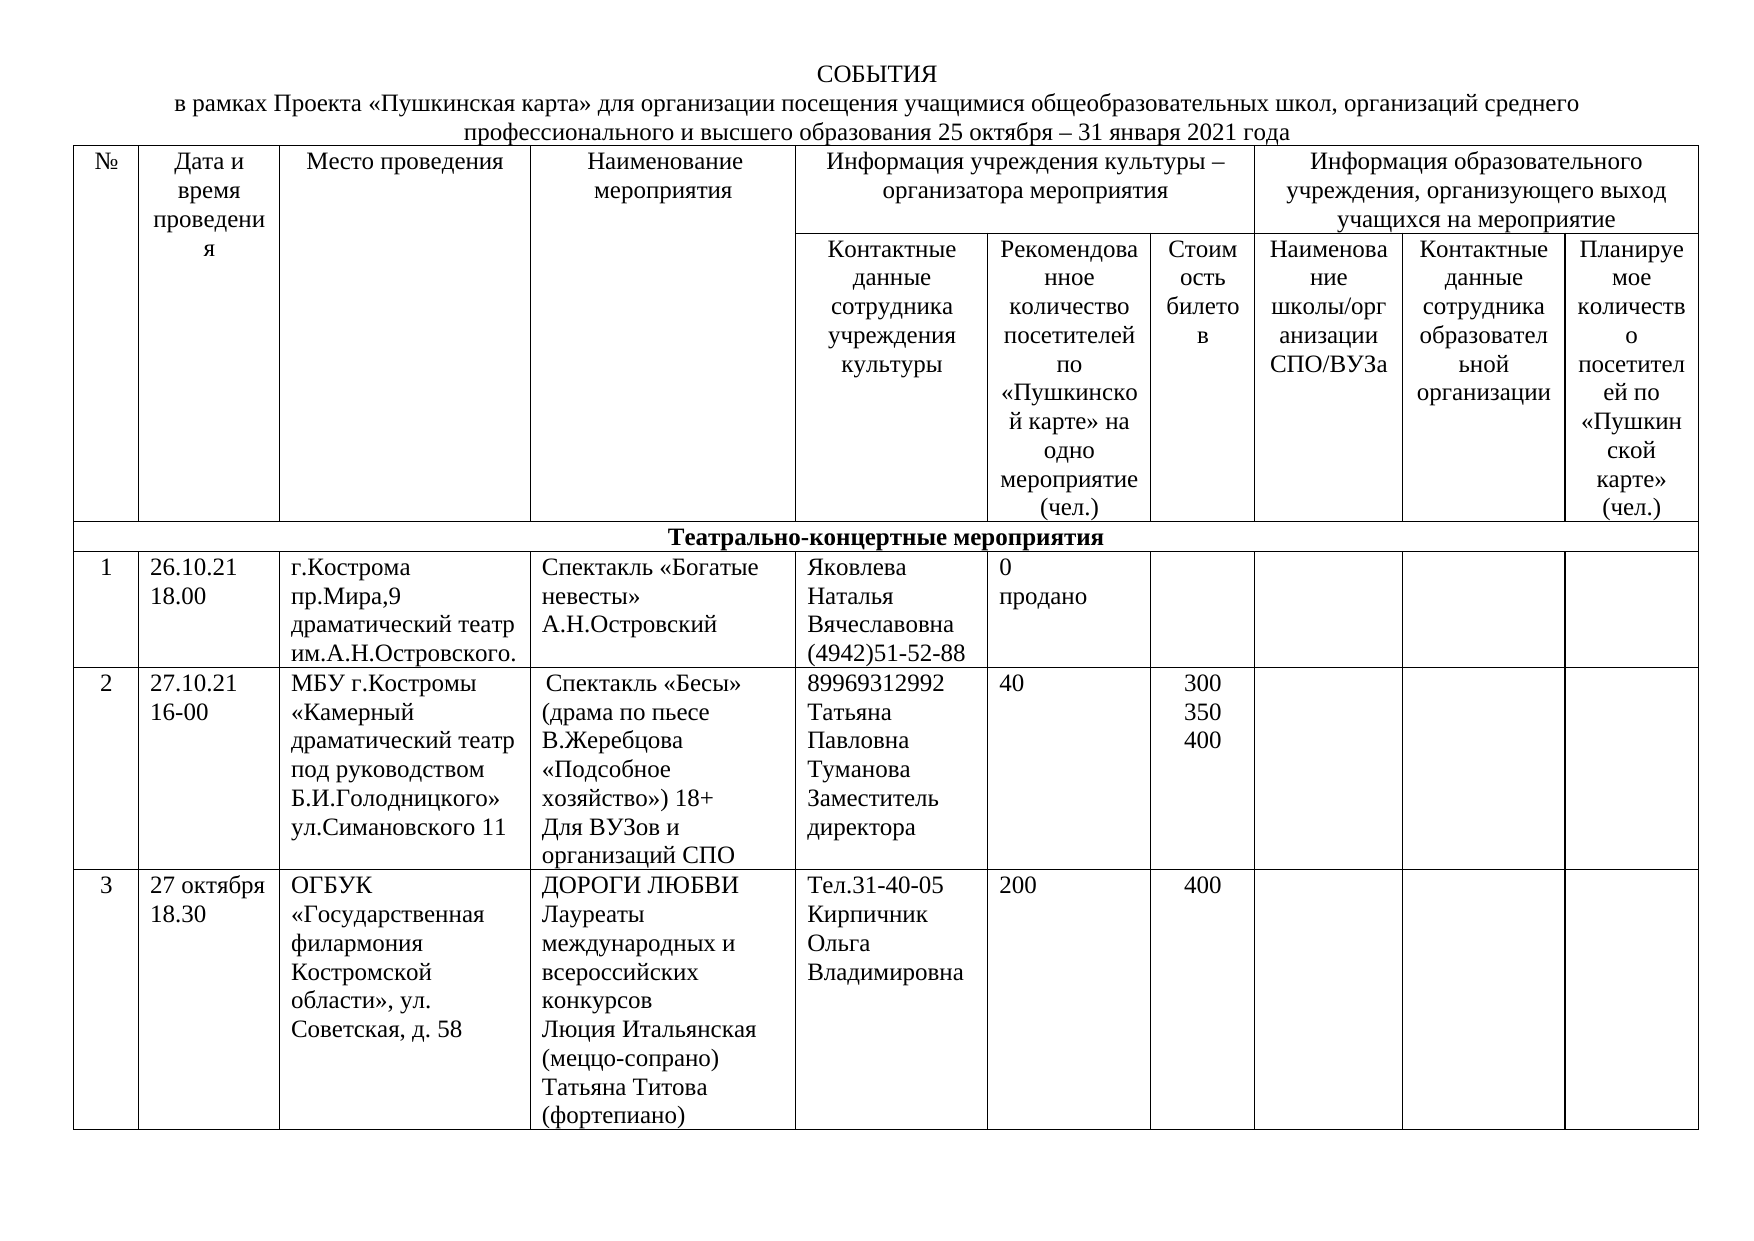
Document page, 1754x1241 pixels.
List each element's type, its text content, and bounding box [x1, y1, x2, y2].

table_cell [1255, 870, 1402, 1129]
table_cell 1 [74, 552, 138, 667]
table_cell [1151, 552, 1254, 667]
table_cell [1566, 870, 1698, 1129]
table_cell 40 [988, 668, 1150, 869]
table_cell Стоимость билетов [1151, 234, 1254, 521]
table_cell 26.10.21 18.00 [139, 552, 279, 667]
table_cell Театрально-концертные мероприятия [74, 522, 1698, 551]
table_header Информация образовательного учреждения, организующего выход учащихся на мероприятие [1255, 146, 1698, 233]
table_cell 27 октября 18.30 [139, 870, 279, 1129]
table_cell [1403, 552, 1564, 667]
table_cell Спектакль «Богатые невесты» А.Н.Островский [531, 552, 795, 667]
table_cell [1255, 668, 1402, 869]
text в рамках Проекта «Пушкинская карта» для организации посещения учащимися общеобразовательных школ, организаций среднего профессионального и высшего образования 25 октября – 31 января 2021 года [118, 88, 1636, 145]
table_cell Наименование школы/организации СПО/ВУЗа [1255, 234, 1402, 521]
table_header Дата и время проведения [139, 146, 279, 521]
table_cell 400 [1151, 870, 1254, 1129]
table_cell Яковлева Наталья Вячеславовна (4942)51-52-88 [796, 552, 987, 667]
table_cell [1403, 668, 1564, 869]
table_cell 200 [988, 870, 1150, 1129]
table_cell Тел.31-40-05 Кирпичник Ольга Владимировна [796, 870, 987, 1129]
table_cell [1566, 552, 1698, 667]
table_header № [74, 146, 138, 521]
table_cell Контактные данные сотрудника образовательной организации [1403, 234, 1564, 521]
table_cell Рекомендованное количество посетителей по «Пушкинской карте» на одно мероприятие (чел.) [988, 234, 1150, 521]
table_cell Контактные данные сотрудника учреждения культуры [796, 234, 987, 521]
table_cell Планируемое количество посетителей по «Пушкинской карте» (чел.) [1566, 234, 1698, 521]
table_cell ОГБУК «Государственная филармония Костромской области», ул. Советская, д. 58 [280, 870, 530, 1129]
table_header Место проведения [280, 146, 530, 521]
text СОБЫТИЯ [118, 59, 1636, 88]
table_cell 27.10.21 16-00 [139, 668, 279, 869]
table_cell 0 продано [988, 552, 1150, 667]
table_cell 300 350 400 [1151, 668, 1254, 869]
table_cell 2 [74, 668, 138, 869]
table_cell ДОРОГИ ЛЮБВИ Лауреаты международных и всероссийских конкурсов Люция Итальянская (меццо-сопрано) Татьяна Титова (фортепиано) [531, 870, 795, 1129]
table_cell [1566, 668, 1698, 869]
table_cell г.Кострома пр.Мира,9 драматический театр им.А.Н.Островского. [280, 552, 530, 667]
table_cell [1255, 552, 1402, 667]
table_cell 89969312992 Татьяна Павловна Туманова Заместитель директора [796, 668, 987, 869]
table_cell 3 [74, 870, 138, 1129]
table_cell МБУ г.Костромы «Камерный драматический театр под руководством Б.И.Голодницкого» ул.Симановского 11 [280, 668, 530, 869]
table_header Наименование мероприятия [531, 146, 795, 521]
table_cell Спектакль «Бесы» (драма по пьесе В.Жеребцова «Подсобное хозяйство») 18+ Для ВУЗов и организаций СПО [531, 668, 795, 869]
table_cell [1403, 870, 1564, 1129]
table_header Информация учреждения культуры – организатора мероприятия [796, 146, 1254, 233]
